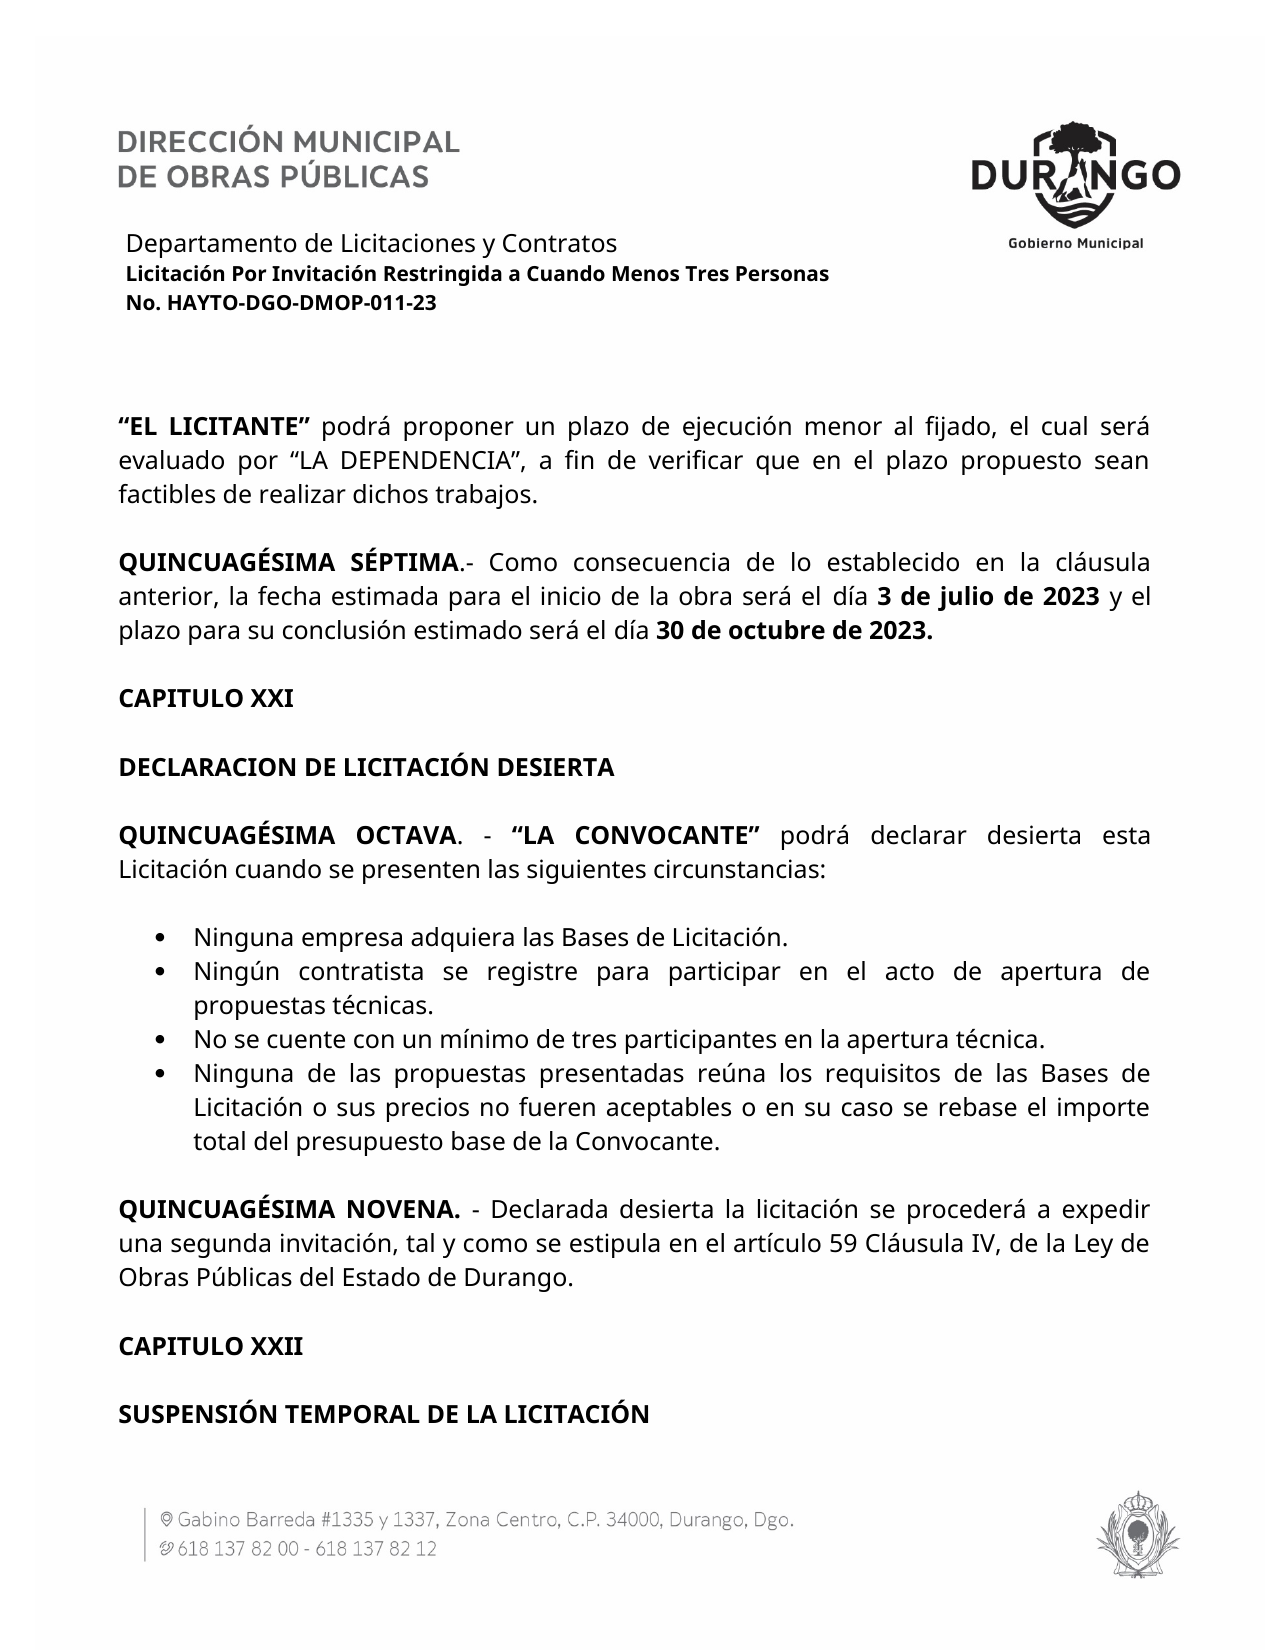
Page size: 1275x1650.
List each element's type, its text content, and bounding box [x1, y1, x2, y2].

text CAPITULO XXII [118, 1328, 1152, 1362]
text “EL LICITANTE” podrá proponer un plazo de ejecución menor al fijado, el cual será evaluado por “LA DEPENDENCIA”, a fin de verificar que en el plazo propuesto sean factibles de realizar dichos trabajos. [118, 408, 1152, 511]
list Ningún contratista se registre para participar en el acto de apertura de propuestas técnicas. [156, 953, 1152, 1022]
list No se cuente con un mínimo de tres participantes en la apertura técnica. [156, 1022, 1152, 1056]
list Ninguna empresa adquiera las Bases de Licitación. [156, 919, 1152, 953]
text QUINCUAGÉSIMA OCTAVA. - “” podrá declarar desierta esta Licitación cuando se presenten las siguientes circunstancias: [118, 817, 1152, 885]
text QUINCUAGÉSIMA NOVENA. - Declarada desierta la licitación se procederá a expedir una segunda invitación, tal y como se estipula en el artículo 59 Cláusula IV, de de Obras Públicas del Estado de Durango. [118, 1192, 1152, 1294]
text SUSPENSIÓN TEMPORAL DE LA LICITACIÓN [118, 1396, 1152, 1430]
list Ninguna de las propuestas presentadas reúna los requisitos de las Bases de Licitación o sus precios no fueren aceptables o en su caso se rebase el importe total del presupuesto base de [156, 1056, 1152, 1158]
picture [35, 36, 1265, 1650]
text CAPITULO XXI [118, 681, 1152, 715]
text DECLARACION DE LICITACIÓN DESIERTA [118, 749, 1152, 783]
text QUINCUAGÉSIMA SÉPTIMA.- Como consecuencia de lo establecido en la cláusula anterior, la fecha estimada para el inicio de la obra será el día 3 de julio de 2023 y el plazo para su conclusión estimado será el día 30 de octubre de 2023. [118, 545, 1152, 647]
